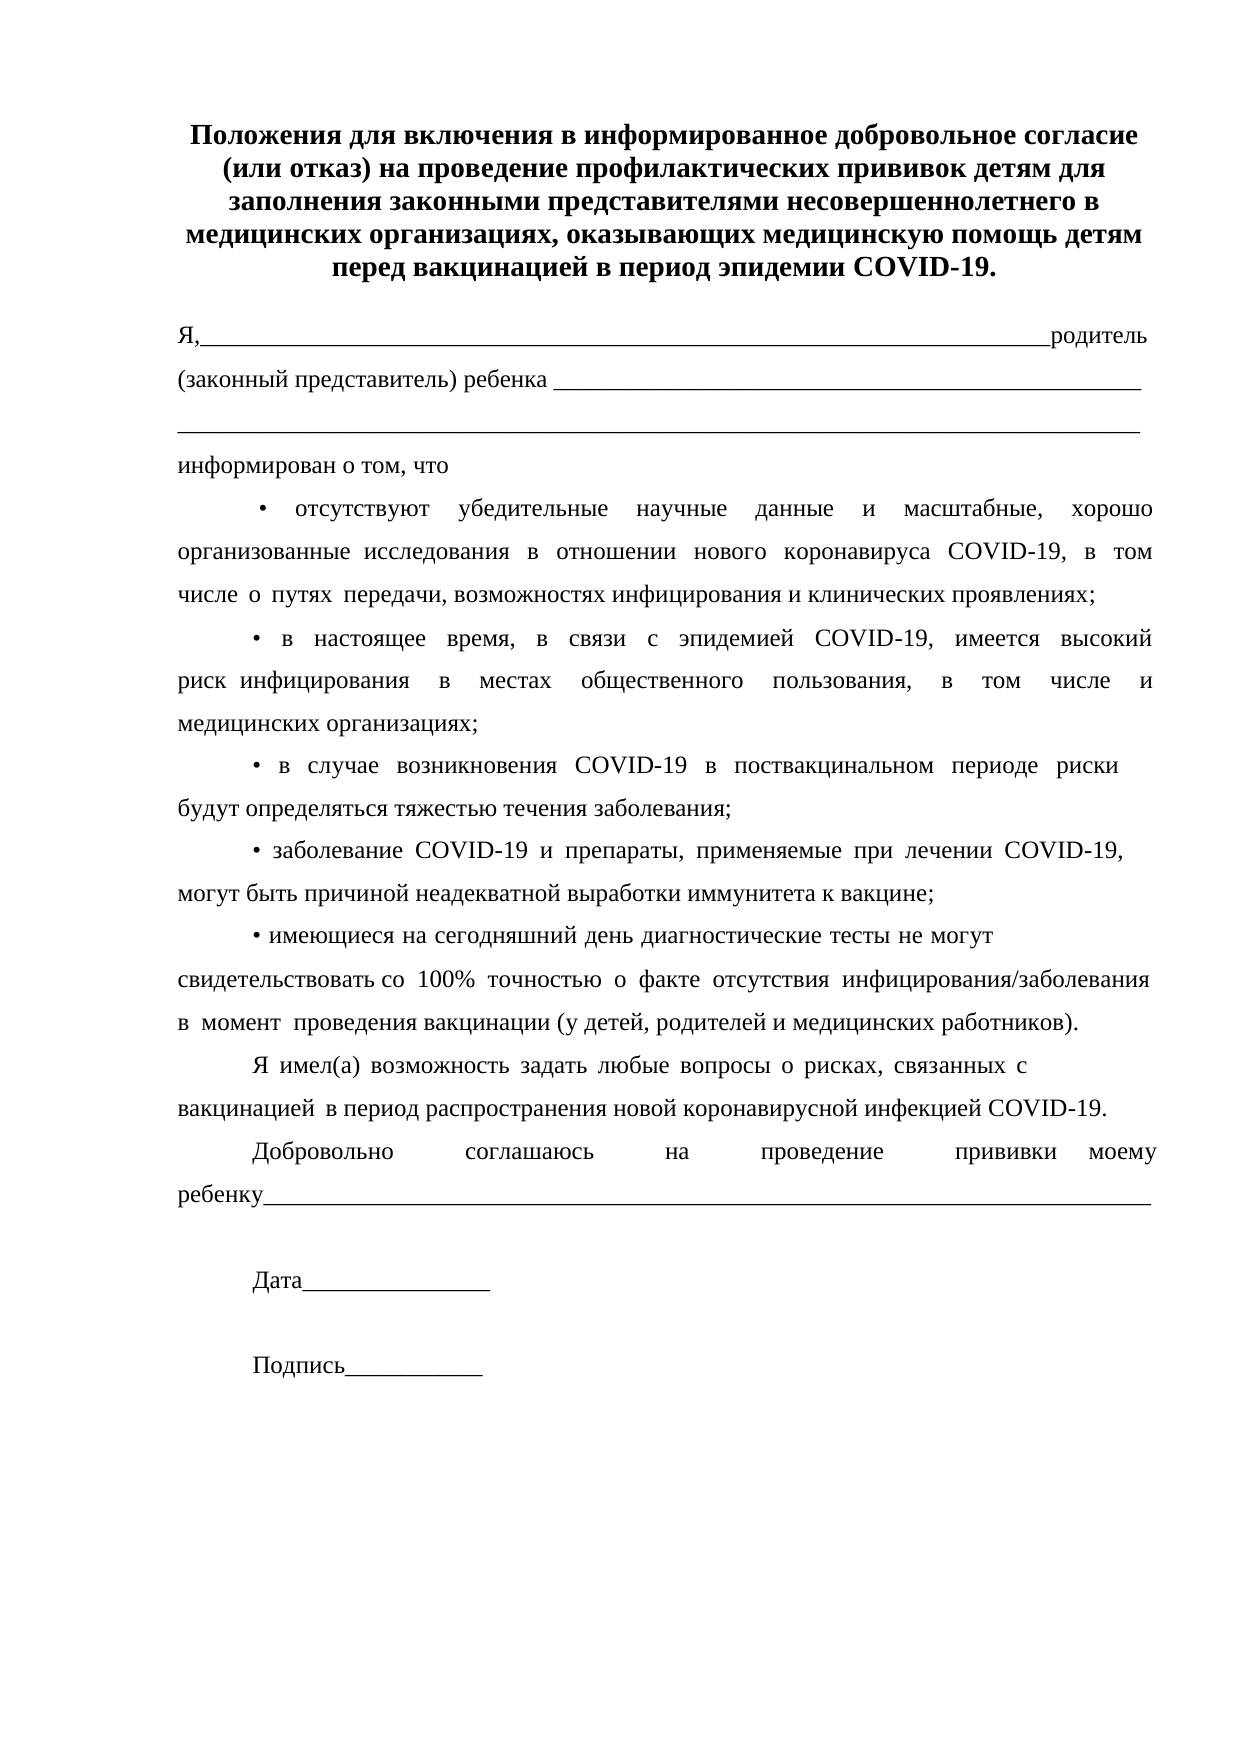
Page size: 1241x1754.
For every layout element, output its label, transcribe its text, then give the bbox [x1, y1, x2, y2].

text • имеющиеся на сегодняшний день диагностические тесты не могут свидетельствовать со 100% точностью о факте отсутствия инфицирования/заболевания в момент проведения вакцинации (у детей, родителей и медицинских работников). [177, 921, 1157, 1036]
text • в настоящее время, в связи с эпидемией COVID-19, имеется высокий риск инфицирования в местах общественного пользования, в том числе и медицинских организациях; [177, 623, 1153, 736]
text Дата_______________ [252, 1265, 493, 1294]
text • заболевание COVID-19 и препараты, применяемые при лечении COVID-19, могут быть причиной неадекватной выработки иммунитета к вакцине; [177, 835, 1157, 907]
text Я,____________________________________________________________________родитель [177, 321, 1154, 349]
text (законный представитель) ребенка _______________________________________________ _____________________________________________________________________________ информирован о том, что [177, 364, 1152, 479]
text Положения для включения в информированное добровольное согласие (или отказ) на проведение профилактических прививок детям для заполнения законными представителями несовершеннолетнего в медицинских организациях, оказывающих медицинскую помощь детям перед вакцинацией в период эпидемии COVID-19. [177, 118, 1151, 283]
text Я имел(а) возможность задать любые вопросы о рисках, связанных с вакцинацией в период распространения новой коронавирусной инфекцией COVID-19. [177, 1050, 1157, 1122]
text Подпись___________ [252, 1350, 493, 1379]
text • в случае возникновения COVID-19 в поствакцинальном периоде риски будут определяться тяжестью течения заболевания; [177, 750, 1157, 821]
text Добровольно соглашаюсь на проведение прививки моему ребенку_______________________________________________________________________ [177, 1136, 1157, 1208]
text • отсутствуют убедительные научные данные и масштабные, хорошо организованные исследования в отношении нового коронавируса COVID-19, в том числе о путях передачи, возможностях инфицирования и клинических проявлениях; [177, 493, 1153, 608]
